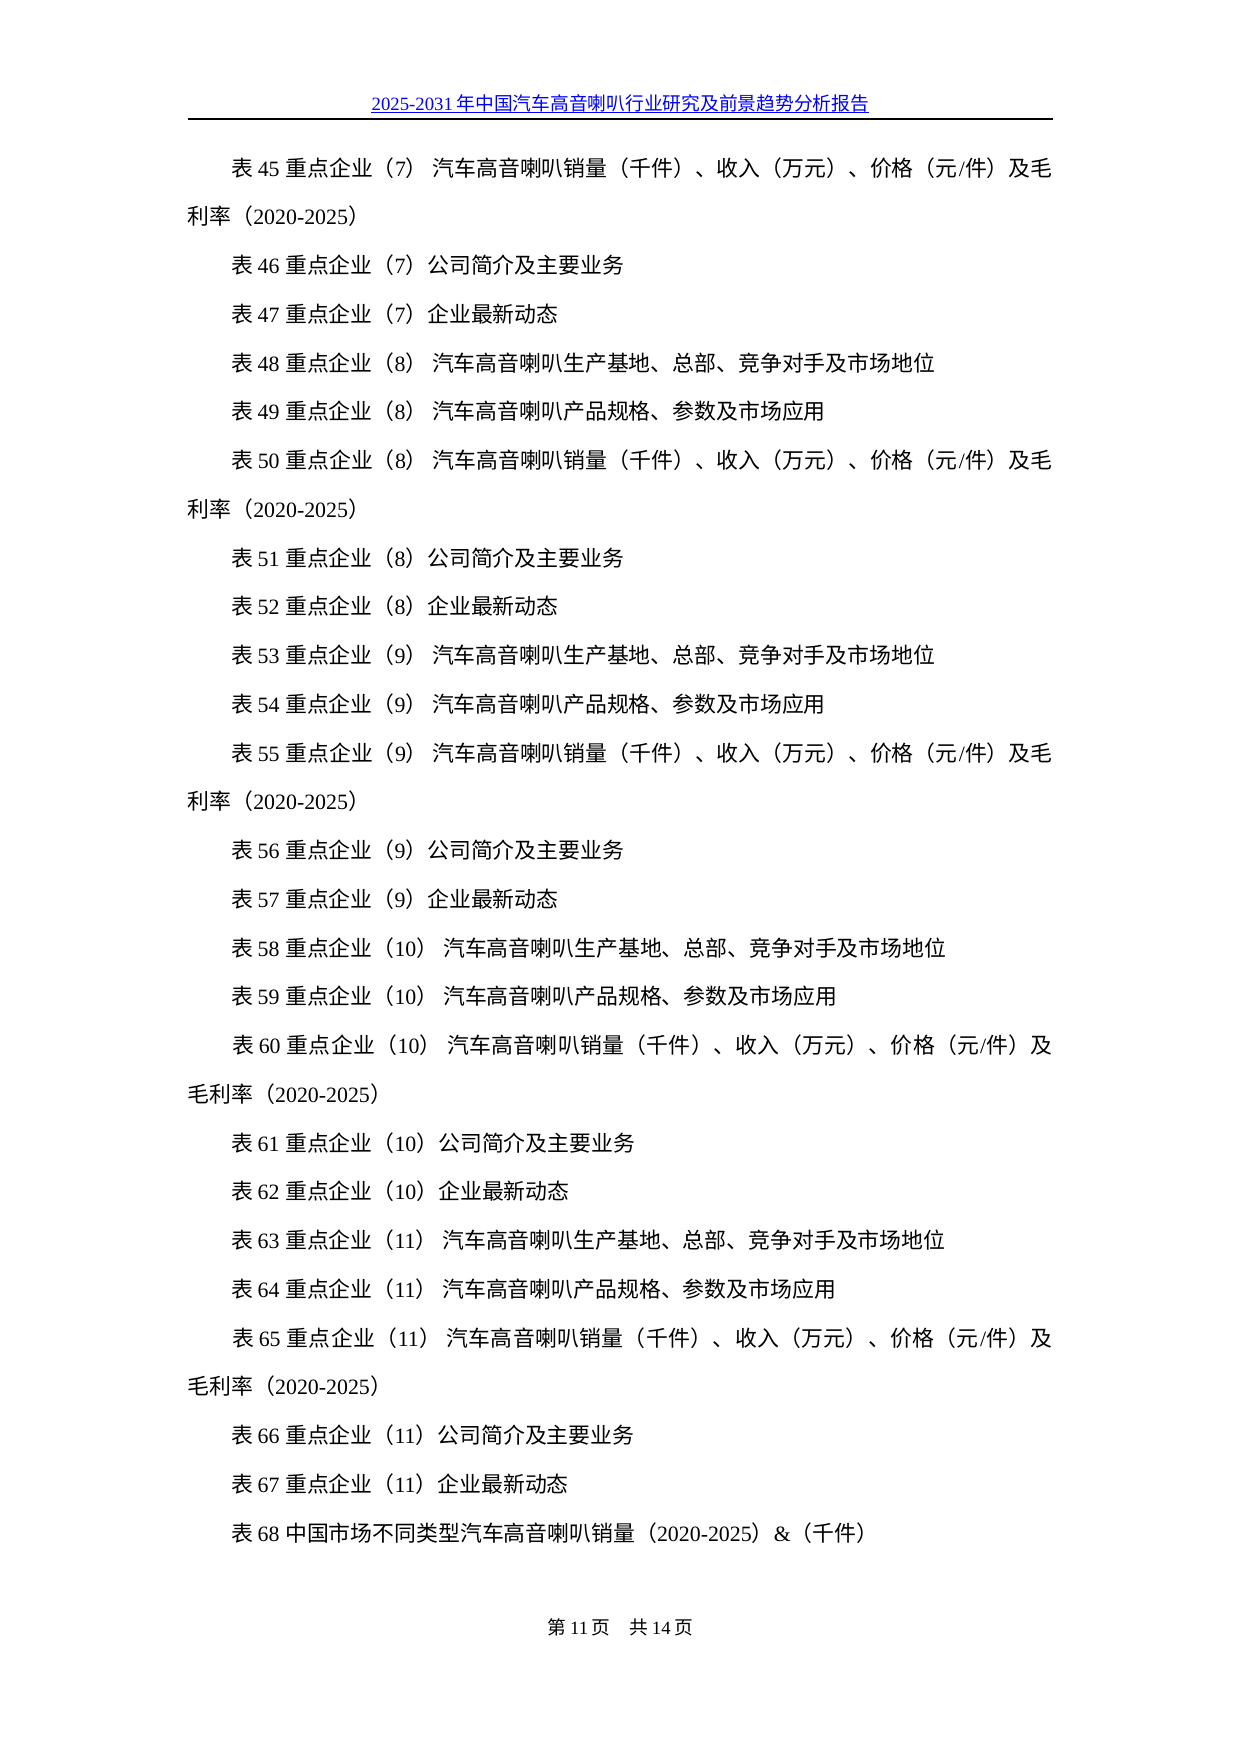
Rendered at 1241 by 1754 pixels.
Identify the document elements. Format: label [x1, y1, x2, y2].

text [187, 150, 1053, 1548]
